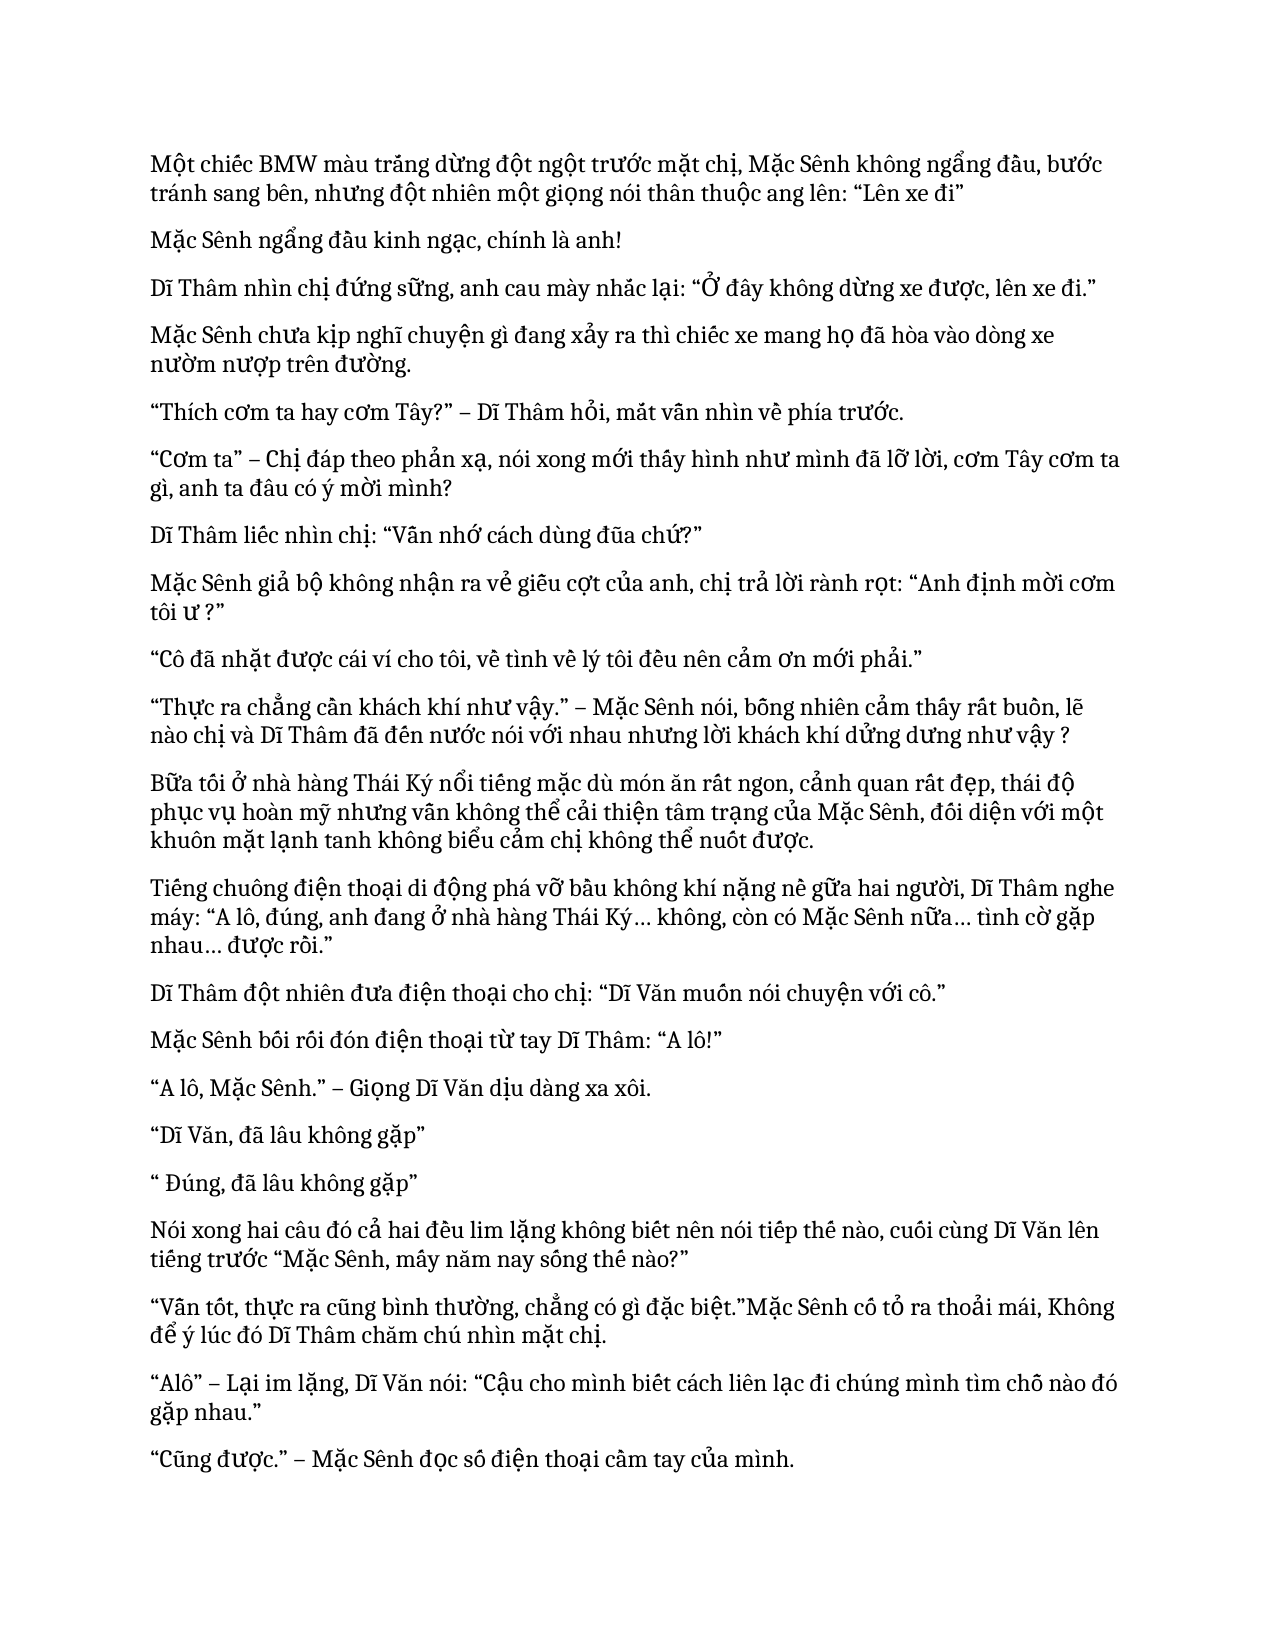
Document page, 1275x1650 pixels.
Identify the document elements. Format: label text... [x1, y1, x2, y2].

text Tiếng chuông điện thoại di động phá vỡ bầu không khí nặng nề gữa hai người, Dĩ Thâm nghe máy: “A lô, đúng, anh đang ở nhà hàng Thái Ký… không, còn có Mặc Sênh nữa… tình cờ gặp nhau… được rồi.” [150, 874, 1125, 960]
text “Cũng được.” – Mặc Sênh đọc số điện thoại cầm tay của mình. [150, 1445, 1125, 1474]
text Bữa tối ở nhà hàng Thái Ký nổi tiếng mặc dù món ăn rất ngon, cảnh quan rất đẹp, thái độ phục vụ hoàn mỹ nhưng vẫn không thể cải thiện tâm trạng của Mặc Sênh, đối diện với một khuôn mặt lạnh tanh không biểu cảm chị không thể nuốt được. [150, 769, 1125, 855]
text “A lô, Mặc Sênh.” – Giọng Dĩ Văn dịu dàng xa xôi. [150, 1074, 1125, 1102]
text Mặc Sênh bối rối đón điện thoại từ tay Dĩ Thâm: “A lô!” [150, 1026, 1125, 1055]
text “Cô đã nhặt được cái ví cho tôi, về tình về lý tôi đều nên cảm ơn mới phải.” [150, 645, 1125, 674]
text Một chiếc BMW màu trắng dừng đột ngột trước mặt chị, Mặc Sênh không ngẩng đầu, bước tránh sang bên, nhưng đột nhiên một giọng nói thân thuộc ang lên: “Lên xe đi” [150, 150, 1125, 207]
text “Cơm ta” – Chị đáp theo phản xạ, nói xong mới thấy hình như mình đã lỡ lời, cơm Tây cơm ta gì, anh ta đâu có ý mời mình? [150, 445, 1125, 502]
text “Thích cơm ta hay cơm Tây?” – Dĩ Thâm hỏi, mắt vẫn nhìn về phía trước. [150, 397, 1125, 426]
text Mặc Sênh giả bộ không nhận ra vẻ giễu cợt của anh, chị trả lời rành rọt: “Anh định mời cơm tôi ư ?” [150, 569, 1125, 626]
text “Dĩ Văn, đã lâu không gặp” [150, 1121, 1125, 1150]
text Mặc Sênh chưa kịp nghĩ chuyện gì đang xảy ra thì chiếc xe mang họ đã hòa vào dòng xe nườm nượp trên đường. [150, 321, 1125, 379]
text Dĩ Thâm đột nhiên đưa điện thoại cho chị: “Dĩ Văn muốn nói chuyện với cô.” [150, 979, 1125, 1007]
text Mặc Sênh ngẩng đầu kinh ngạc, chính là anh! [150, 226, 1125, 255]
text “ Đúng, đã lâu không gặp” [150, 1169, 1125, 1197]
text Dĩ Thâm liếc nhìn chị: “Vẫn nhớ cách dùng đũa chứ?” [150, 521, 1125, 550]
text Dĩ Thâm nhìn chị đứng sững, anh cau mày nhắc lại: “Ở đây không dừng xe được, lên xe đi.” [150, 274, 1125, 302]
text “Vẫn tốt, thực ra cũng bình thường, chẳng có gì đặc biệt.”Mặc Sênh cố tỏ ra thoải mái, Không để ý lúc đó Dĩ Thâm chăm chú nhìn mặt chị. [150, 1292, 1125, 1350]
text Nói xong hai câu đó cả hai đều lim lặng không biết nên nói tiếp thế nào, cuối cùng Dĩ Văn lên tiếng trước “Mặc Sênh, mấy năm nay sống thế nào?” [150, 1216, 1125, 1274]
text “Alô” – Lại im lặng, Dĩ Văn nói: “Cậu cho mình biết cách liên lạc đi chúng mình tìm chỗ nào đó gặp nhau.” [150, 1369, 1125, 1426]
text “Thực ra chẳng cần khách khí như vậy.” – Mặc Sênh nói, bỗng nhiên cảm thấy rất buồn, lẽ nào chị và Dĩ Thâm đã đến nước nói với nhau nhưng lời khách khí dửng dưng như vậy ? [150, 692, 1125, 750]
